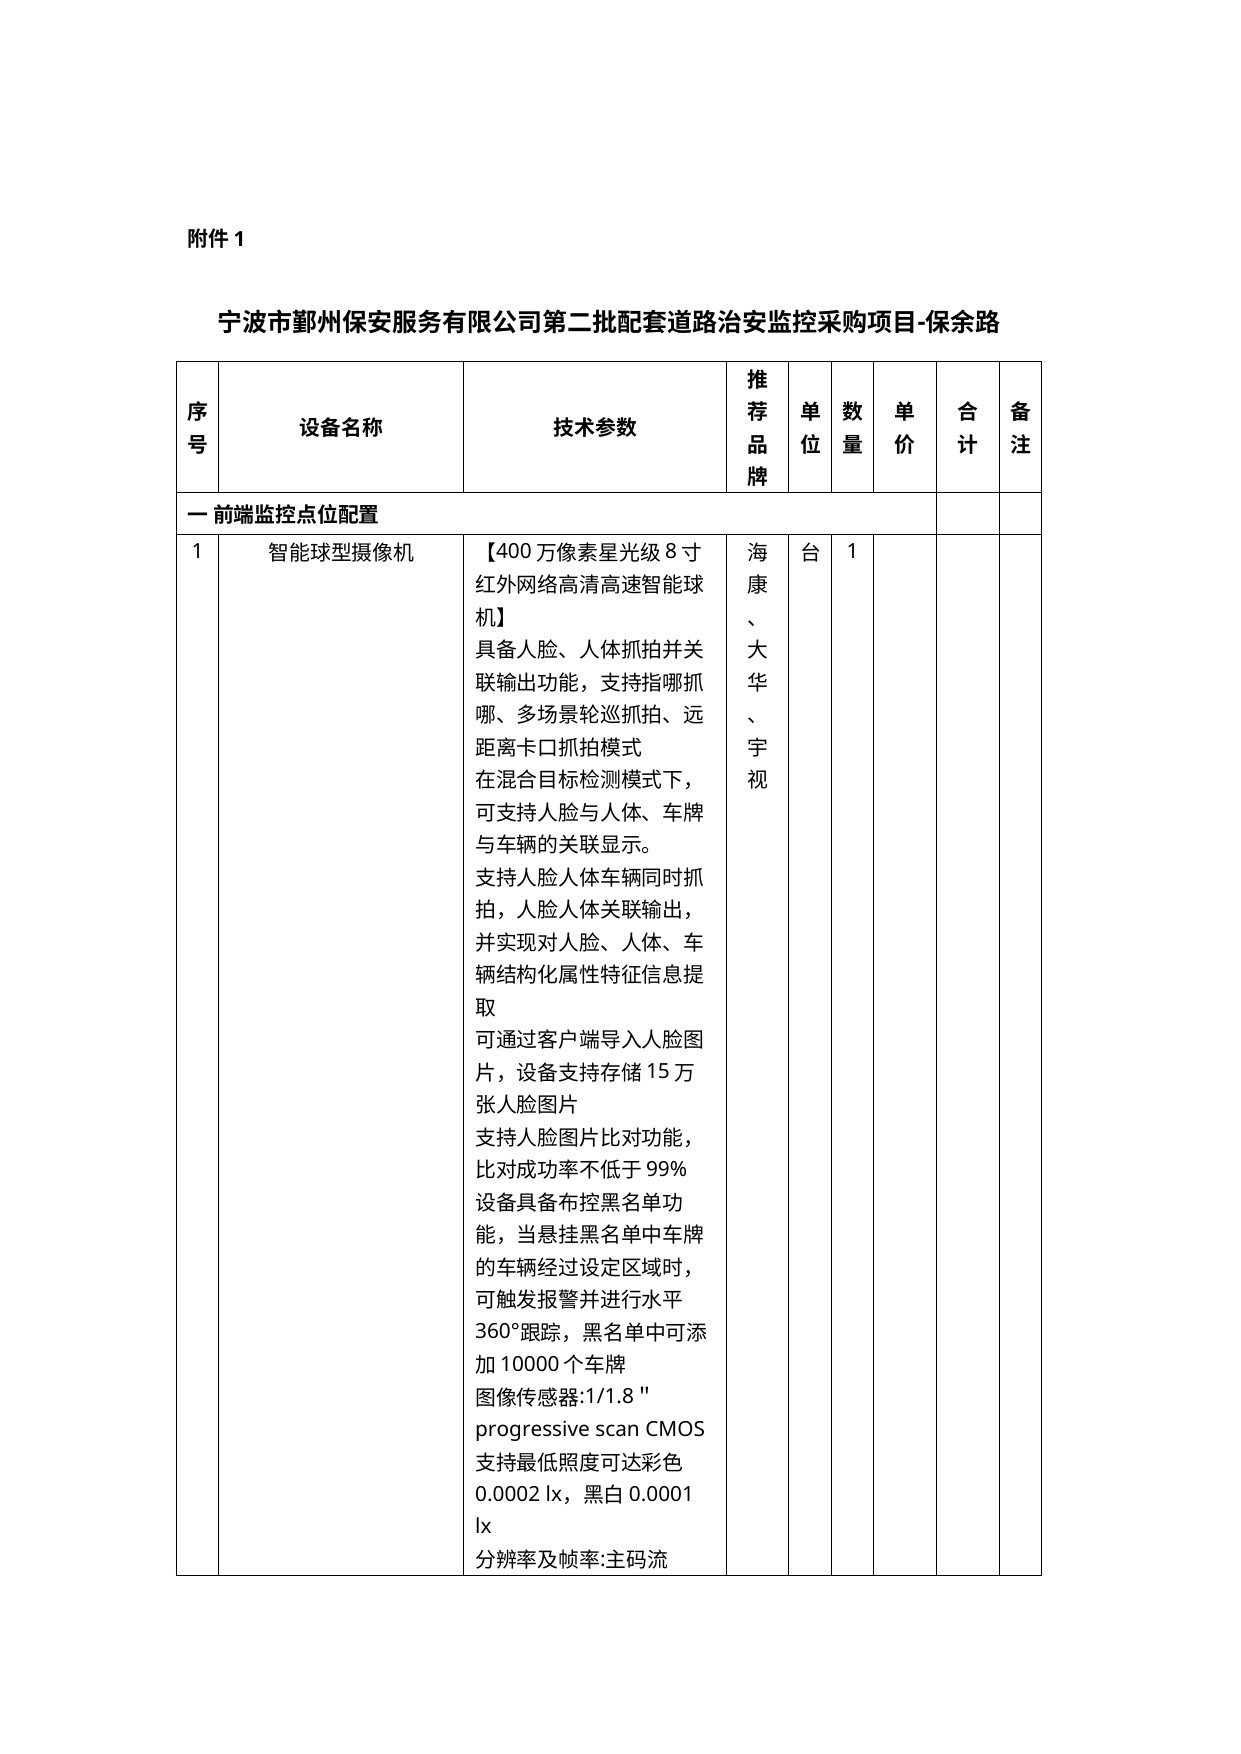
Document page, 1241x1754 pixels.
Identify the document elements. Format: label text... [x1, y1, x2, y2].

table_cell 技术参数 [464, 362, 726, 492]
table_cell 海康、大华、宇视 [727, 535, 788, 1574]
table_header 宁波市鄞州保安服务有限公司第二批配套道路治安监控采购项目-保余路 [176, 281, 1041, 361]
table_cell [874, 535, 936, 1574]
table_cell 1 [177, 535, 218, 1574]
table_cell 台 [789, 535, 831, 1574]
table_cell 单价 [874, 362, 936, 492]
table_cell 备注 [1000, 362, 1041, 492]
table_cell 单位 [789, 362, 831, 492]
table_cell 合计 [937, 362, 999, 492]
table_cell [1000, 493, 1041, 533]
table_cell 1 [832, 535, 873, 1574]
table_cell 设备名称 [219, 362, 463, 492]
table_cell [464, 535, 726, 1574]
table_cell [937, 493, 999, 533]
table_cell 智能球型摄像机 [219, 535, 463, 1574]
text 附件1 [187, 221, 1053, 254]
table_cell 序号 [177, 362, 218, 492]
table_cell [937, 535, 999, 1574]
table_cell [1000, 535, 1041, 1574]
table_cell 数量 [832, 362, 873, 492]
table_cell 一 前端监控点位配置 [177, 493, 936, 533]
table_cell 推荐品牌 [727, 362, 788, 492]
